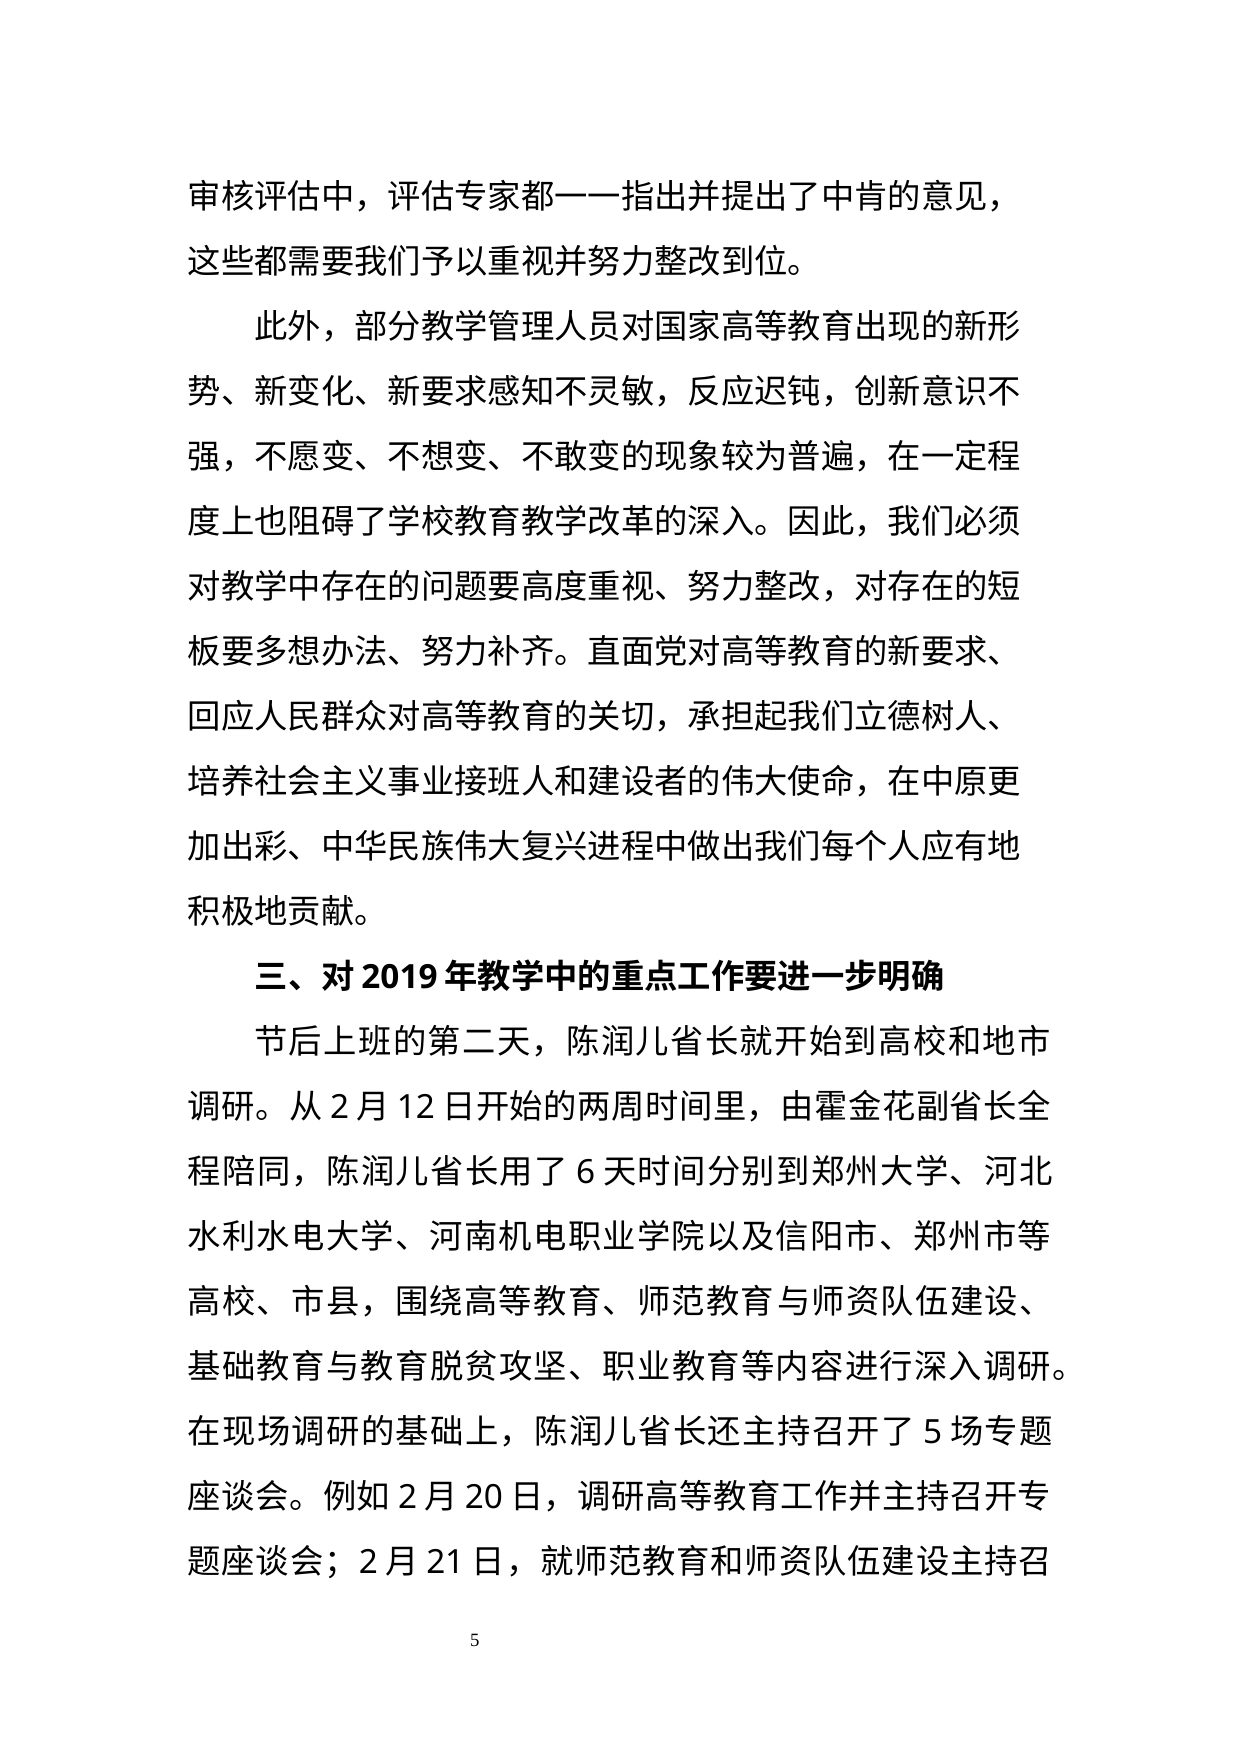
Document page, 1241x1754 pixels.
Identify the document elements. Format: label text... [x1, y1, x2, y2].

text 此外，部分教学管理人员对国家高等教育出现的新形势、新变化、新要求感知不灵敏，反应迟钝，创新意识不强，不愿变、不想变、不敢变的现象较为普遍，在一定程度上也阻碍了学校教育教学改革的深入。因此，我们必须对教学中存在的问题要高度重视、努力整改，对存在的短板要多想办法、努力补齐。直面党对高等教育的新要求、回应人民群众对高等教育的关切，承担起我们立德树人、培养社会主义事业接班人和建设者的伟大使命，在中原更加出彩、中华民族伟大复兴进程中做出我们每个人应有地积极地贡献。 [187, 292, 1053, 942]
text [187, 162, 1053, 292]
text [187, 1007, 1053, 1592]
text 三、对2019年教学中的重点工作要进一步明确 [187, 942, 1053, 1007]
